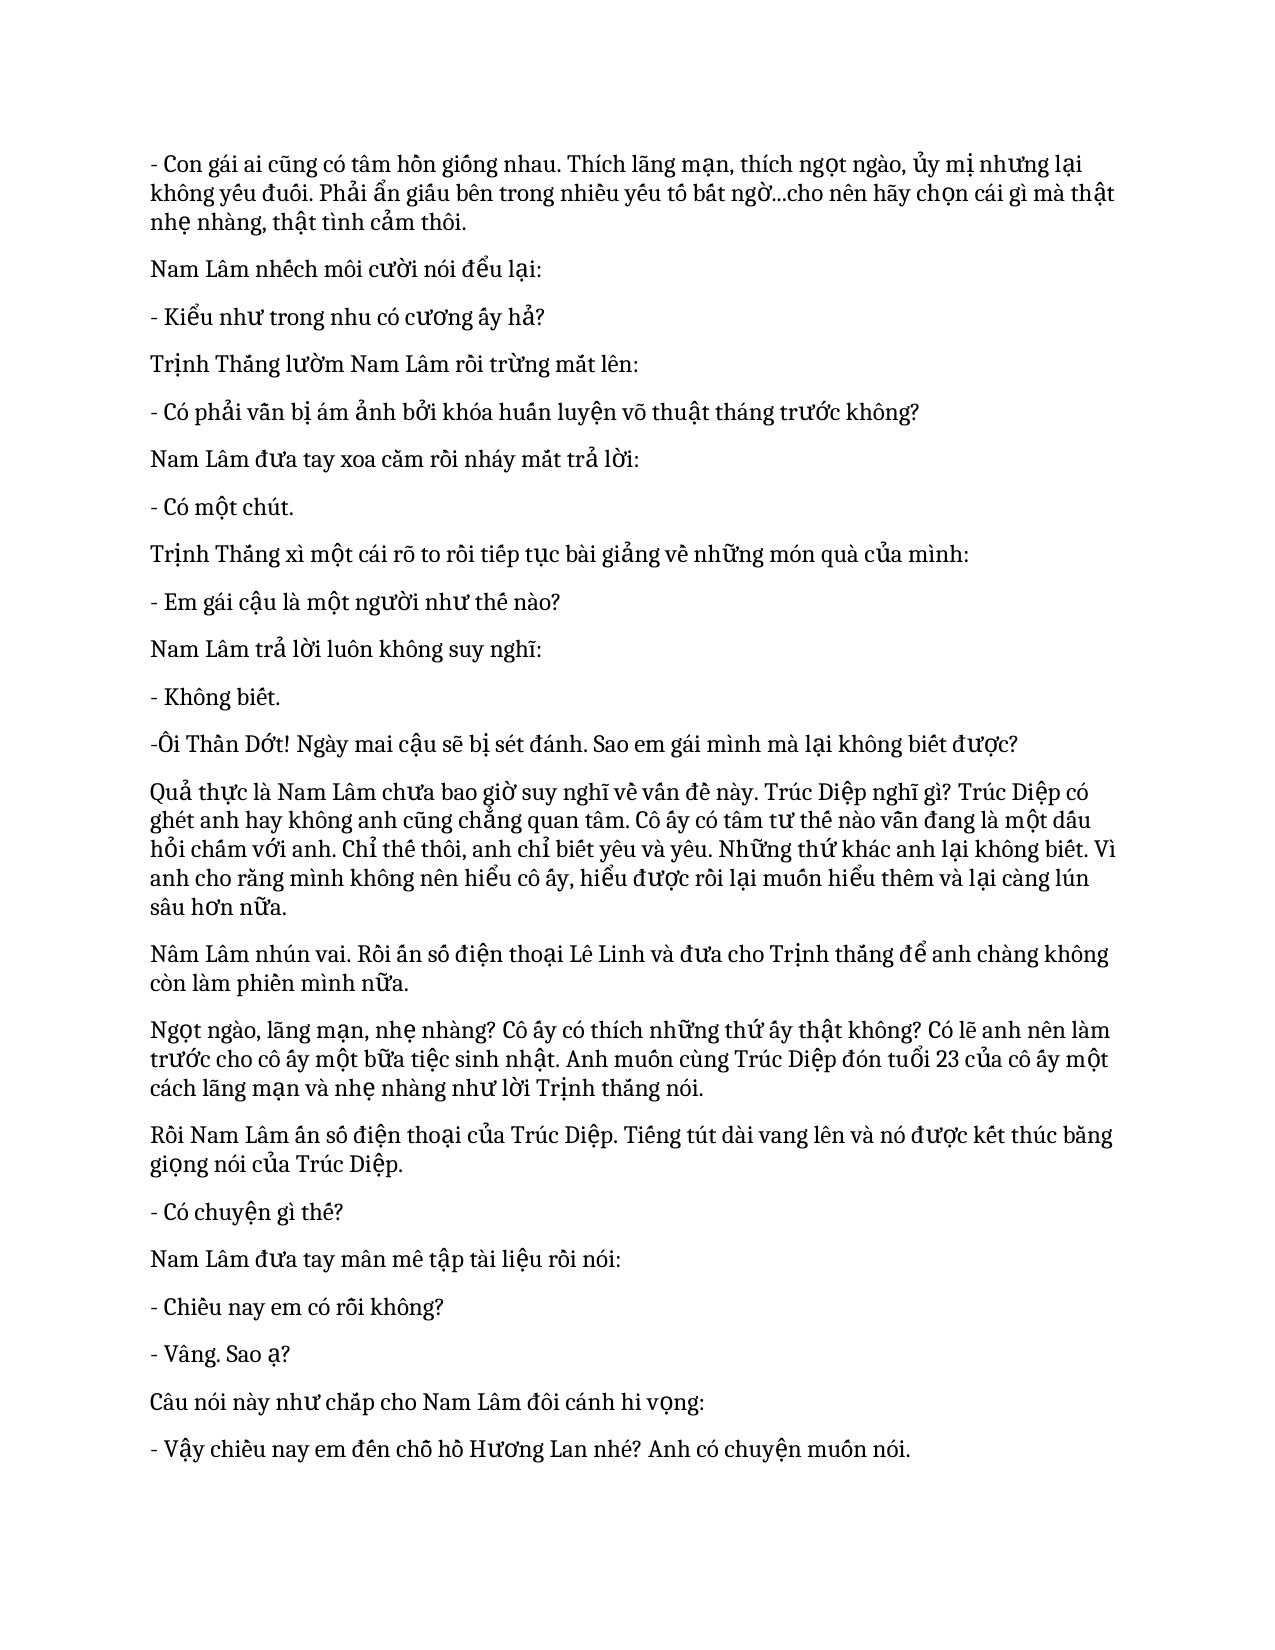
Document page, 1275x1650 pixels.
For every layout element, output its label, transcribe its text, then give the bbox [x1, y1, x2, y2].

text Trịnh Thắng xì một cái rõ to rồi tiếp tục bài giảng về những món quà của mình: [150, 540, 1125, 569]
text Nam Lâm đưa tay mân mê tập tài liệu rồi nói: [150, 1245, 1125, 1274]
text - Không biết. [150, 682, 1125, 711]
text Câu nói này như chắp cho Nam Lâm đôi cánh hi vọng: [150, 1387, 1125, 1416]
text Nam Lâm trả lời luôn không suy nghĩ: [150, 635, 1125, 664]
text -Ôi Thần Dớt! Ngày mai cậu sẽ bị sét đánh. Sao em gái mình mà lại không biết được? [150, 730, 1125, 759]
text - Có phải vẫn bị ám ảnh bởi khóa huấn luyện võ thuật tháng trước không? [150, 397, 1125, 426]
text Rồi Nam Lâm ấn số điện thoại của Trúc Diệp. Tiếng tút dài vang lên và nó được kết thúc bằng giọng nói của Trúc Diệp. [150, 1121, 1125, 1179]
text Quả thực là Nam Lâm chưa bao giờ suy nghĩ về vấn đề này. Trúc Diệp nghĩ gì? Trúc Diệp có ghét anh hay không anh cũng chẳng quan tâm. Cô ấy có tâm tư thế nào vẫn đang là một dấu hỏi chấm với anh. Chỉ thế thôi, anh chỉ biết yêu và yêu. Những thứ khác anh lại không biết. Vì anh cho rằng mình không nên hiểu cô ấy, hiểu được rồi lại muốn hiểu thêm và lại càng lún sâu hơn nữa. [150, 777, 1125, 921]
text - Vậy chiều nay em đến chỗ hồ Hương Lan nhé? Anh có chuyện muốn nói. [150, 1435, 1125, 1464]
text - Kiểu như trong nhu có cương ấy hả? [150, 302, 1125, 331]
text - Vâng. Sao ạ? [150, 1340, 1125, 1369]
text - Con gái ai cũng có tâm hồn giống nhau. Thích lãng mạn, thích ngọt ngào, ủy mị nhưng lại không yếu đuối. Phải ẩn giấu bên trong nhiều yếu tố bất ngờ...cho nên hãy chọn cái gì mà thật nhẹ nhàng, thật tình cảm thôi. [150, 150, 1125, 236]
text - Chiều nay em có rỗi không? [150, 1292, 1125, 1321]
text Trịnh Thắng lườm Nam Lâm rồi trừng mắt lên: [150, 350, 1125, 379]
text - Có một chút. [150, 492, 1125, 521]
text - Có chuyện gì thế? [150, 1197, 1125, 1226]
text Nam Lâm nhếch môi cười nói đểu lại: [150, 255, 1125, 284]
text Ngọt ngào, lãng mạn, nhẹ nhàng? Cô ấy có thích những thứ ấy thật không? Có lẽ anh nên làm trước cho cô ấy một bữa tiệc sinh nhật. Anh muốn cùng Trúc Diệp đón tuổi 23 của cô ấy một cách lãng mạn và nhẹ nhàng như lời Trịnh thắng nói. [150, 1016, 1125, 1102]
text Nâm Lâm nhún vai. Rồi ấn số điện thoại Lê Linh và đưa cho Trịnh thắng để anh chàng không còn làm phiền mình nữa. [150, 940, 1125, 997]
text - Em gái cậu là một người như thế nào? [150, 587, 1125, 616]
text Nam Lâm đưa tay xoa cằm rồi nháy mắt trả lời: [150, 445, 1125, 474]
